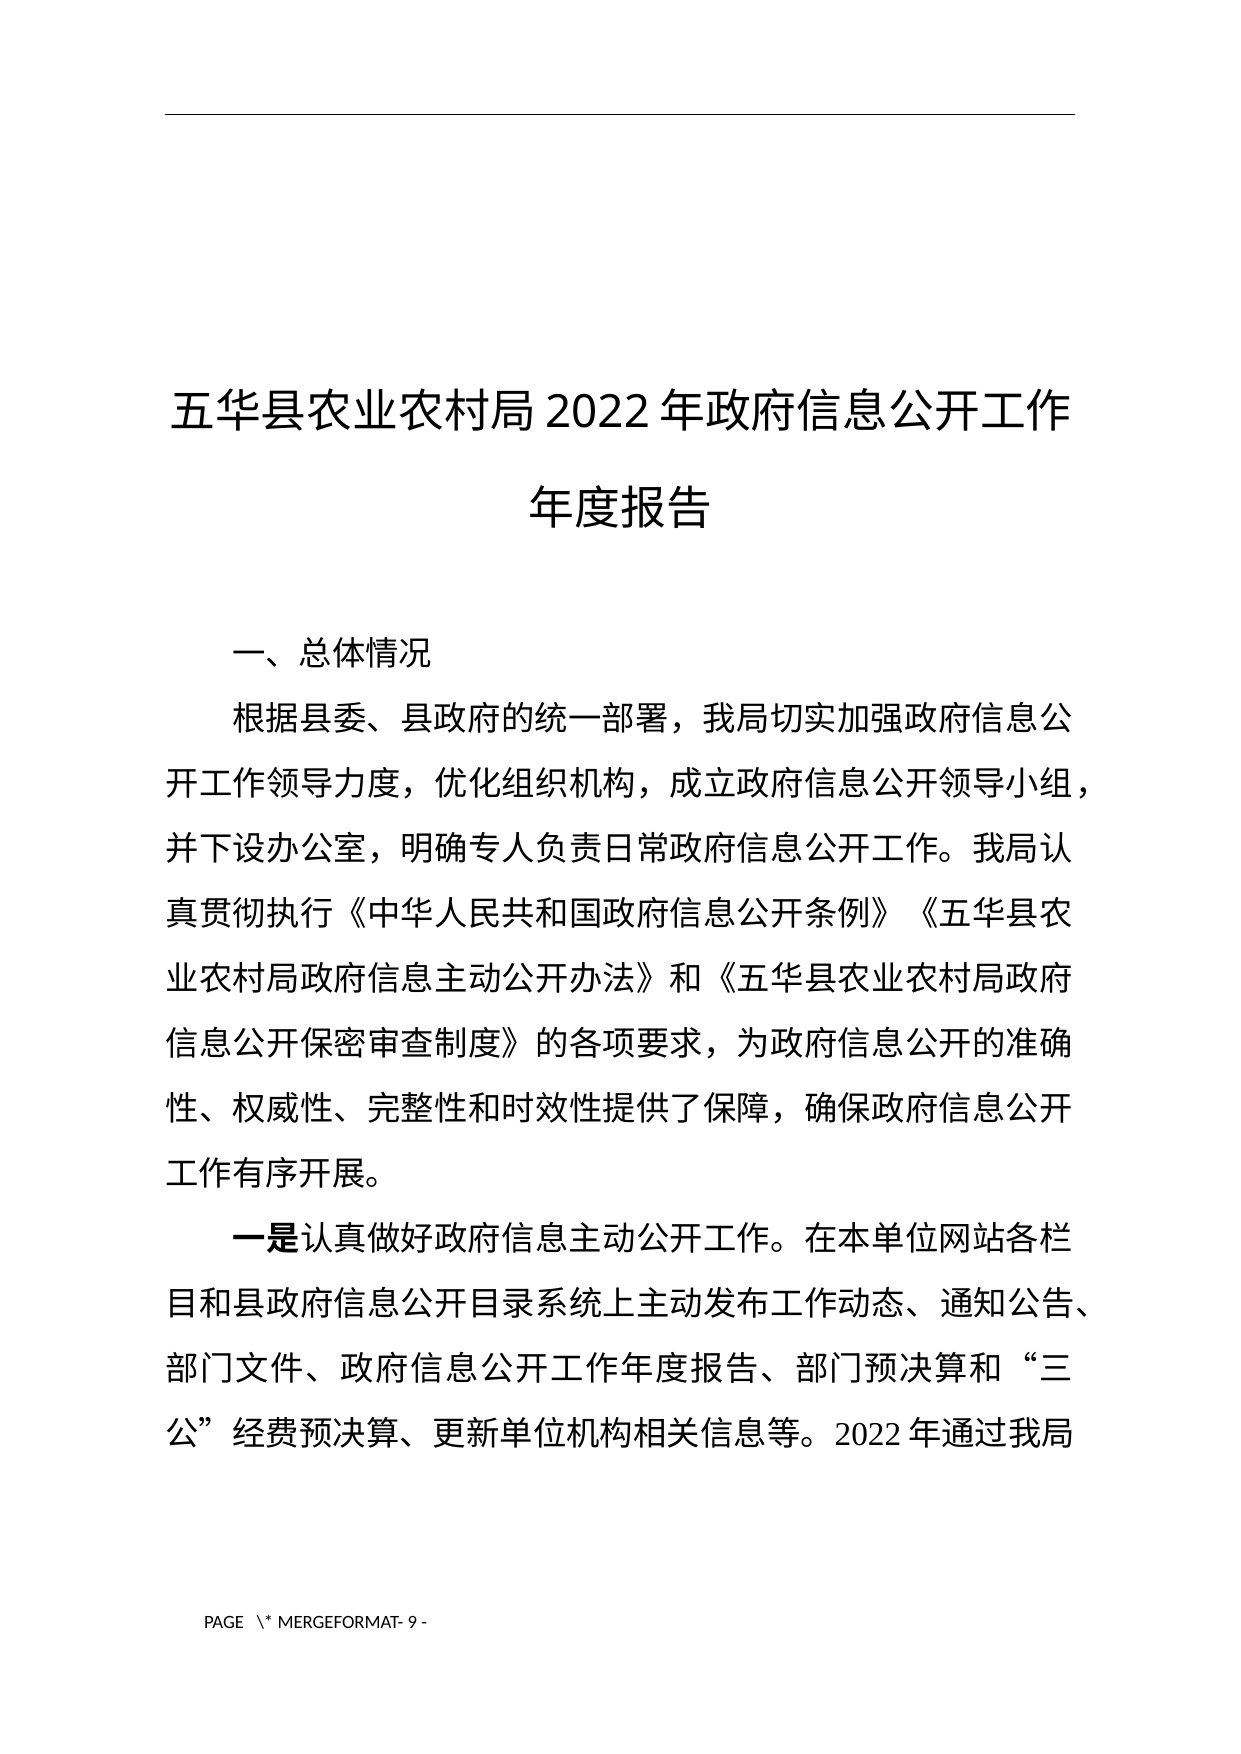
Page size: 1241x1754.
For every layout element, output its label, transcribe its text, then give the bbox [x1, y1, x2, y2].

text 一、总体情况 [165, 618, 1075, 683]
text 五华县农业农村局2022年政府信息公开工作年度报告 [165, 358, 1075, 553]
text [165, 1203, 1075, 1463]
text 根据县委、县政府的统一部署，我局切实加强政府信息公开工作领导力度，优化组织机构，成立政府信息公开领导小组，并下设办公室，明确专人负责日常政府信息公开工作。我局认真贯彻执行《中华人民共和国政府信息公开条例》《五华县农业农村局政府信息主动公开办法》和《五华县农业农村局政府信息公开保密审查制度》的各项要求，为政府信息公开的准确性、权威性、完整性和时效性提供了保障，确保政府信息公开工作有序开展。 [165, 683, 1075, 1203]
